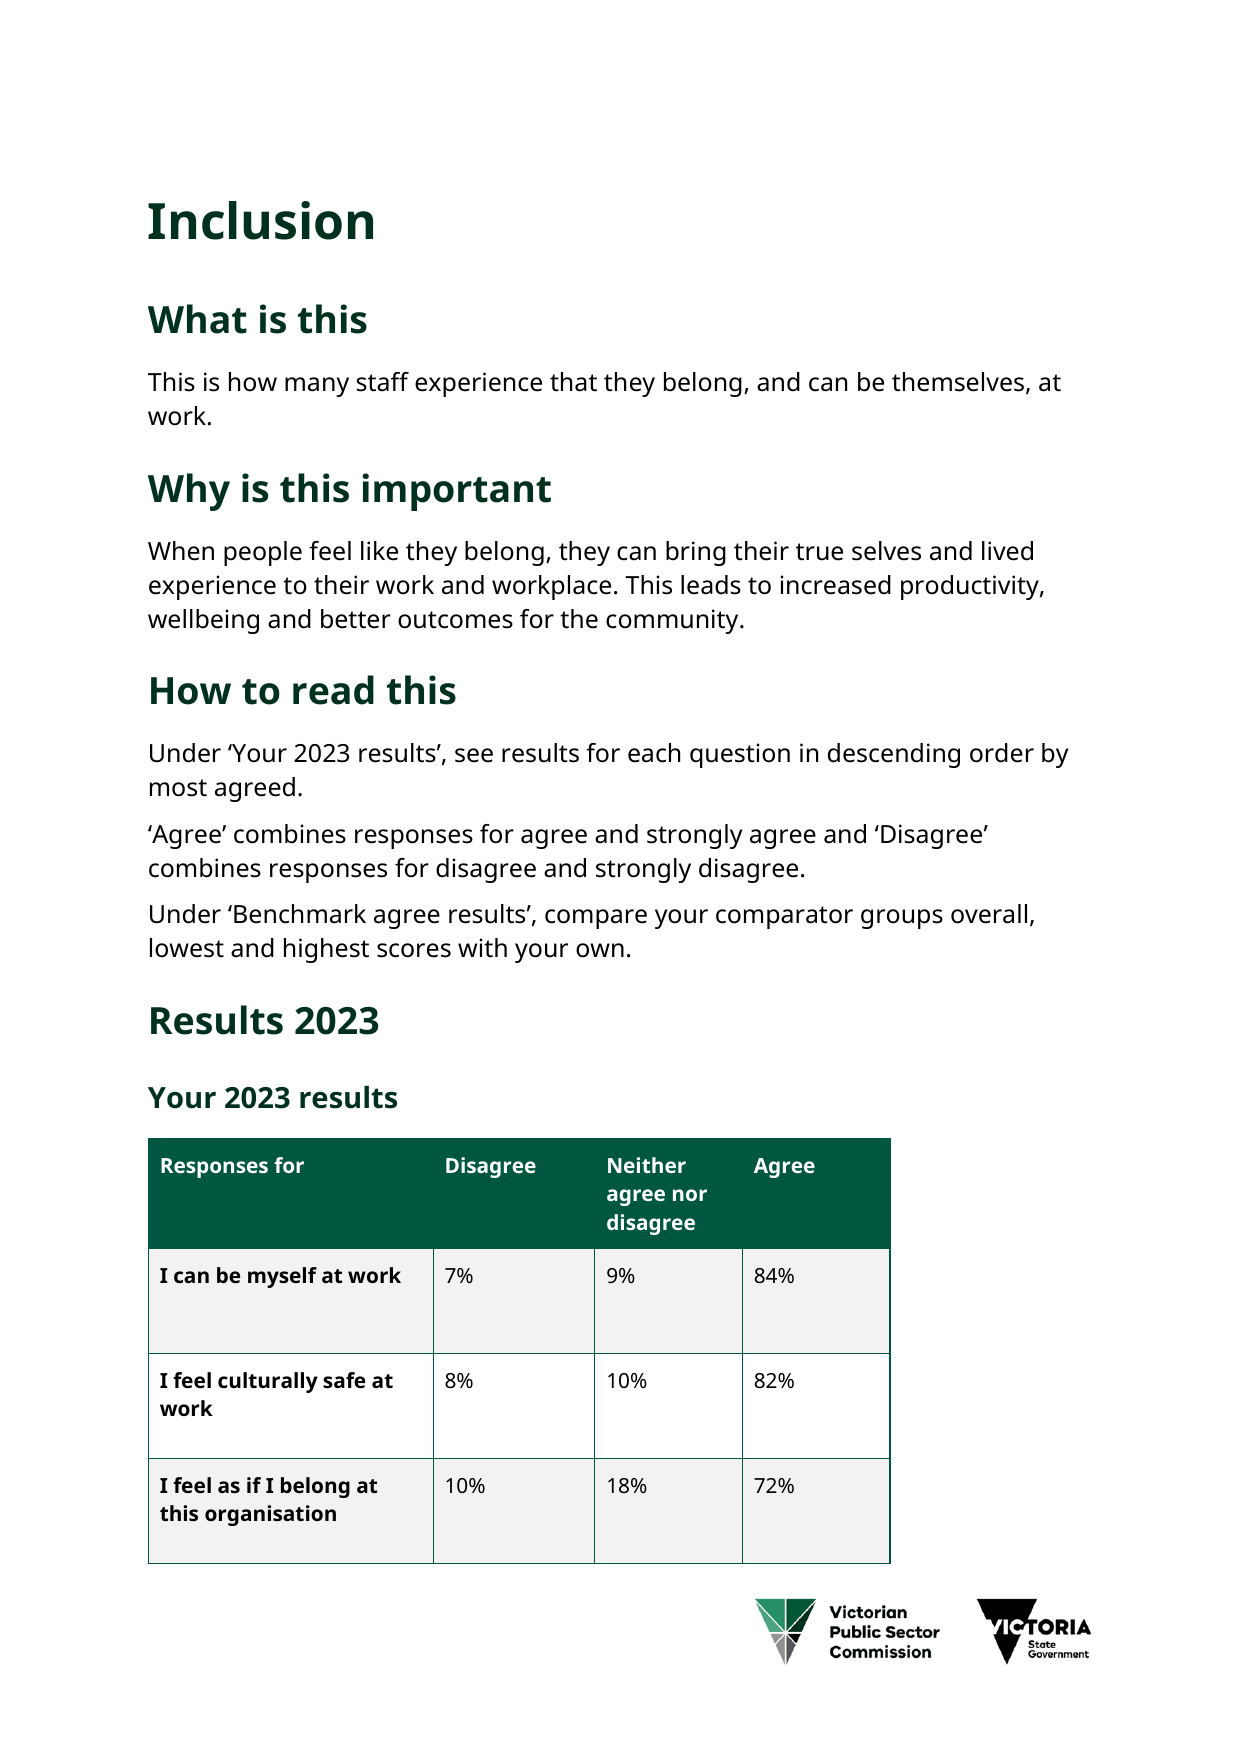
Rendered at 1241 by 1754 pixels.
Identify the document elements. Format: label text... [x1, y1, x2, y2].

table_cell 18% [595, 1459, 742, 1563]
table_cell I can be myself at work [149, 1249, 433, 1353]
picture [754, 1598, 1093, 1666]
table_cell I feel as if I belong at this organisation [149, 1459, 433, 1563]
table_header Responses for [149, 1139, 433, 1248]
table_cell 10% [434, 1459, 594, 1563]
table_cell 8% [434, 1354, 594, 1458]
subtitle Your 2023 results [148, 1078, 1092, 1117]
table_cell 82% [743, 1354, 889, 1458]
table_cell 7% [434, 1249, 594, 1353]
table_cell 84% [743, 1249, 889, 1353]
table_header Neither agree nor disagree [595, 1139, 742, 1248]
table_header Agree [743, 1139, 889, 1248]
table_cell 9% [595, 1249, 742, 1353]
subtitle How to read this [148, 664, 1092, 716]
subtitle Inclusion [148, 186, 1092, 254]
table_cell 10% [595, 1354, 742, 1458]
table_cell 72% [743, 1459, 889, 1563]
text This is how many staff experience that they belong, and can be themselves, at work. [148, 365, 1092, 433]
text When people feel like they belong, they can bring their true selves and lived experience to their work and workplace. This leads to increased productivity, wellbeing and better outcomes for the community. [148, 533, 1092, 635]
subtitle Results 2023 [148, 994, 1092, 1045]
subtitle What is this [148, 294, 1092, 345]
text ‘Agree’ combines responses for agree and strongly agree and ‘Disagree’ combines responses for disagree and strongly disagree. [148, 816, 1092, 884]
subtitle Why is this important [148, 462, 1092, 513]
text Under ‘Benchmark agree results’, compare your comparator groups overall, lowest and highest scores with your own. [148, 897, 1092, 965]
text Under ‘Your 2023 results’, see results for each question in descending order by most agreed. [148, 736, 1092, 804]
table_cell I feel culturally safe at work [149, 1354, 433, 1458]
table_header Disagree [434, 1139, 594, 1248]
